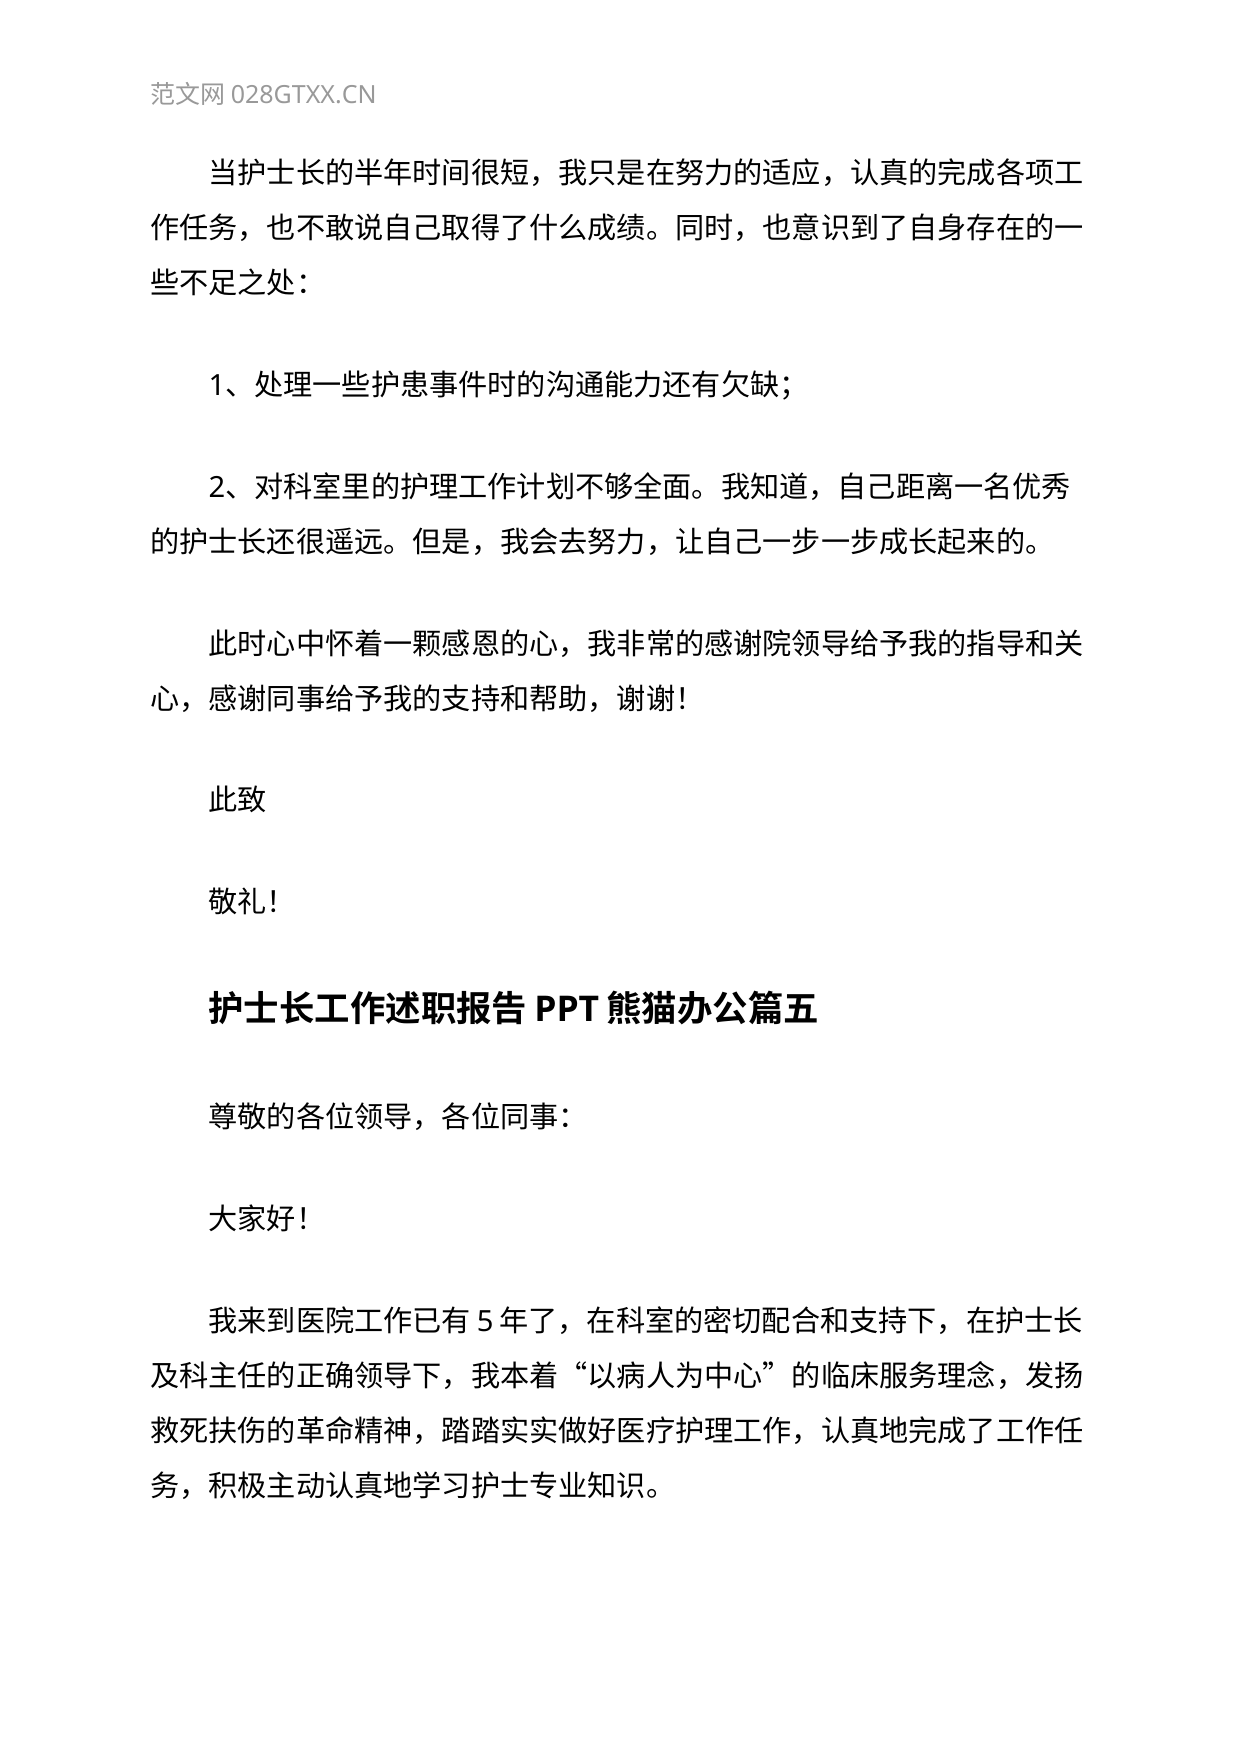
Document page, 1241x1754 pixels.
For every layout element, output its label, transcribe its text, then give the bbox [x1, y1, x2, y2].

text 大家好！ [150, 1196, 1090, 1238]
text 此致 [150, 777, 1090, 819]
text 1、处理一些护患事件时的沟通能力还有欠缺； [150, 362, 1090, 404]
text 此时心中怀着一颗感恩的心，我非常的感谢院领导给予我的指导和关心，感谢同事给予我的支持和帮助，谢谢！ [150, 620, 1090, 717]
text 护士长工作述职报告PPT熊猫办公篇五 [150, 981, 1090, 1032]
text 我来到医院工作已有5年了，在科室的密切配合和支持下，在护士长及科主任的正确领导下，我本着“以病人为中心”的临床服务理念，发扬救死扶伤的革命精神，踏踏实实做好医疗护理工作，认真地完成了工作任务，积极主动认真地学习护士专业知识。 [150, 1298, 1090, 1505]
text 当护士长的半年时间很短，我只是在努力的适应，认真的完成各项工作任务，也不敢说自己取得了什么成绩。同时，也意识到了自身存在的一些不足之处： [150, 150, 1090, 302]
text 2、对科室里的护理工作计划不够全面。我知道，自己距离一名优秀的护士长还很遥远。但是，我会去努力，让自己一步一步成长起来的。 [150, 463, 1090, 561]
text 尊敬的各位领导，各位同事： [150, 1094, 1090, 1136]
text 敬礼！ [150, 879, 1090, 921]
